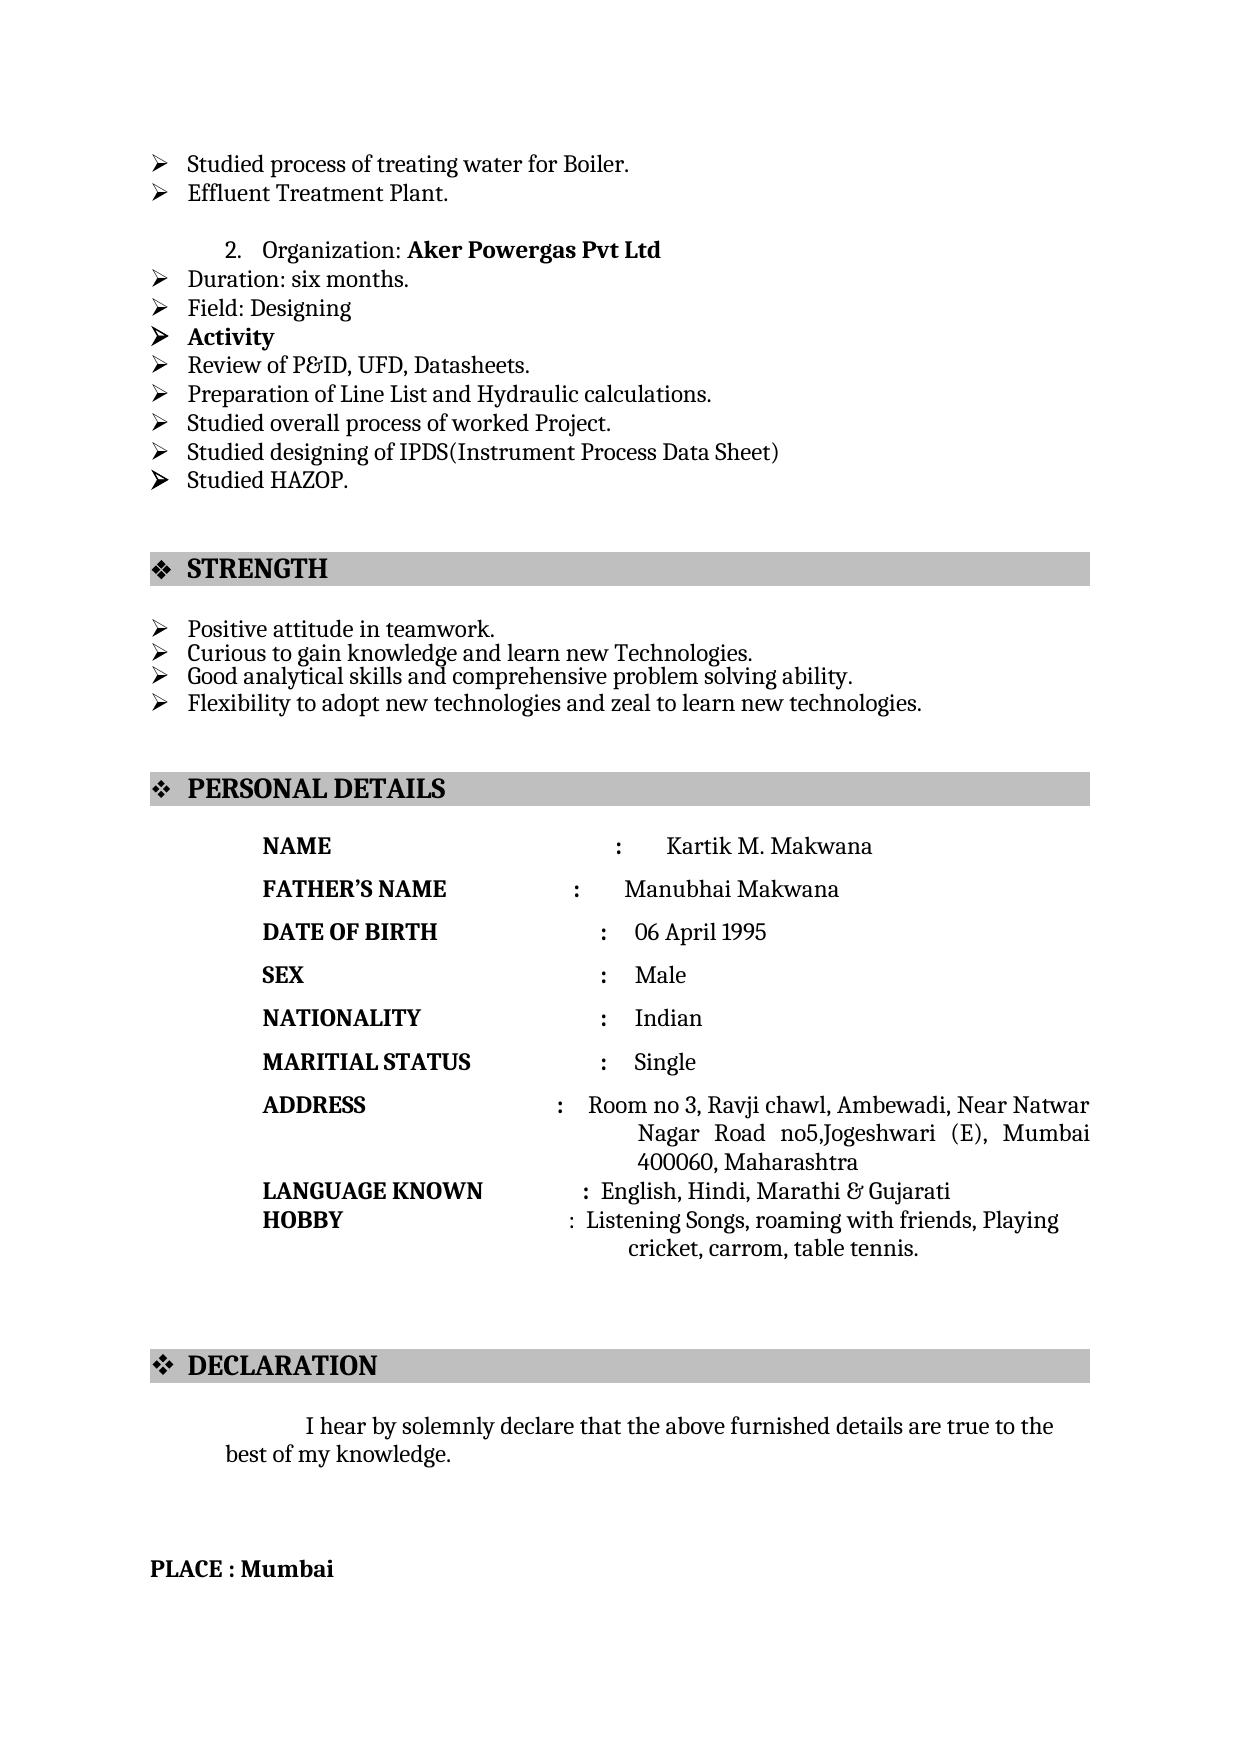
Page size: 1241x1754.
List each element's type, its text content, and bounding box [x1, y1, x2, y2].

text NAME : Kartik M. Makwana [262, 832, 1090, 861]
text SEX : Male [262, 961, 1090, 990]
list DECLARATION [150, 1349, 1090, 1383]
list Activity [150, 322, 1090, 351]
list Preparation of Line List and Hydraulic calculations. [150, 380, 1090, 409]
list Studied overall process of worked Project. [150, 409, 1090, 437]
list STRENGTH [150, 552, 1090, 586]
text DATE OF BIRTH : 06 April 1995 [262, 918, 1090, 947]
list Positive attitude in teamwork. [150, 615, 1090, 643]
text LANGUAGE KNOWN : English, Hindi, Marathi & Gujarati [262, 1177, 1090, 1206]
list Organization: Aker Powergas Pvt Ltd [225, 236, 1090, 265]
list Effluent Treatment Plant. [150, 179, 1090, 207]
list Curious to gain knowledge and learn new Technologies. [150, 643, 1090, 666]
list Studied process of treating water for Boiler. [150, 150, 1090, 179]
list Flexibility to adopt new technologies and zeal to learn new technologies. [150, 689, 1090, 718]
text FATHER’S NAME : Manubhai Makwana [262, 875, 1090, 904]
text I hear by solemnly declare that the above furnished details are true to the best of my knowledge. [225, 1412, 1090, 1469]
list PERSONAL DETAILS [150, 772, 1090, 806]
text ADDRESS : Room no 3, Ravji chawl, Ambewadi, Near Natwar Nagar Road no5,Jogeshwari (E), Mumbai 400060, Maharashtra [262, 1091, 1090, 1177]
list Studied designing of IPDS(Instrument Process Data Sheet) [150, 437, 1090, 466]
text HOBBY : Listening Songs, roaming with friends, Playing cricket, carrom, table tennis. [262, 1206, 1090, 1263]
list Duration: six months. [150, 265, 1090, 294]
list Studied HAZOP. [150, 466, 1090, 495]
list Review of P&ID, UFD, Datasheets. [150, 351, 1090, 380]
list Field: Designing [150, 294, 1090, 322]
list Good analytical skills and comprehensive problem solving ability. [150, 666, 1090, 689]
text PLACE : Mumbai [150, 1555, 1090, 1584]
text MARITIAL STATUS : Single [262, 1047, 1090, 1076]
text NATIONALITY : Indian [262, 1004, 1090, 1033]
